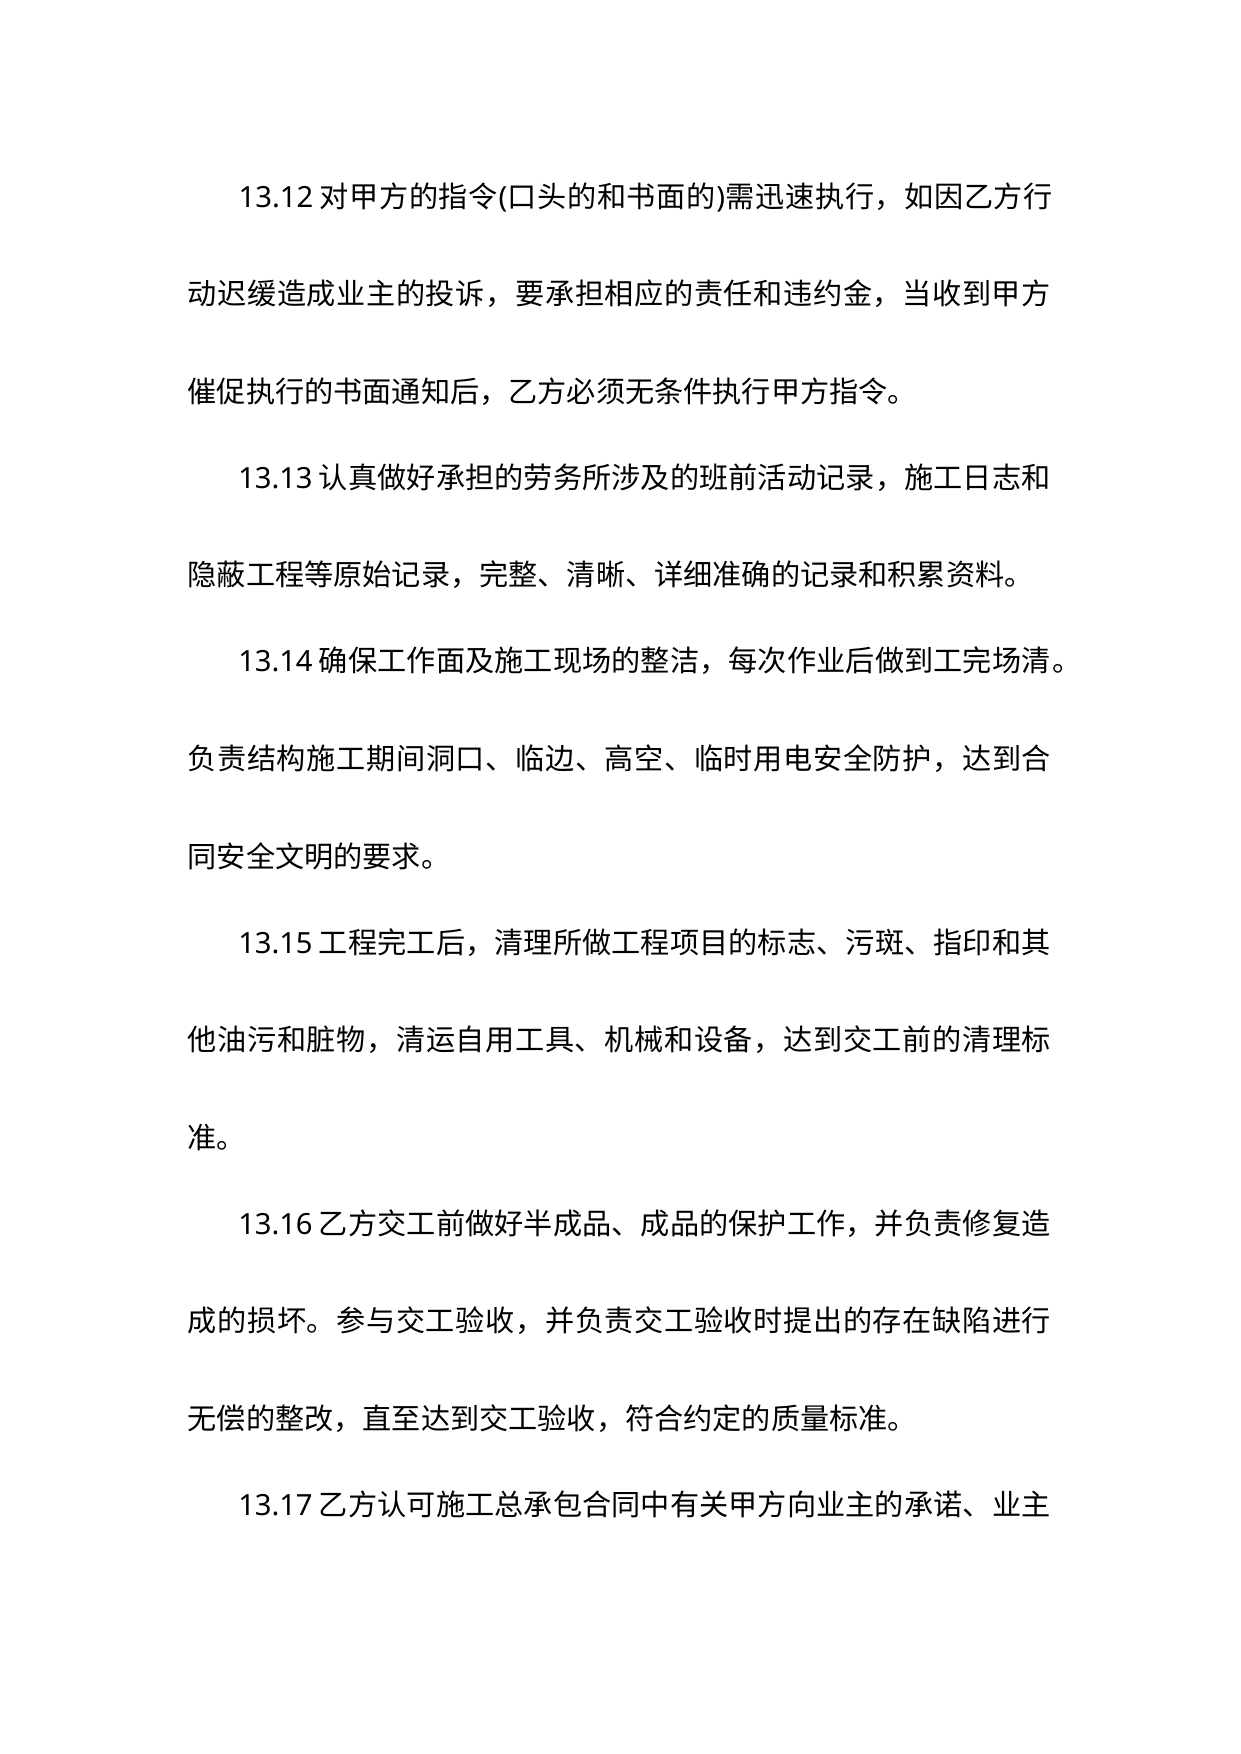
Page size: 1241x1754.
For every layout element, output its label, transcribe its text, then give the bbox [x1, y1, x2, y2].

text 13.15工程完工后，清理所做工程项目的标志、污斑、指印和其他油污和脏物，清运自用工具、机械和设备，达到交工前的清理标准。 [187, 908, 1053, 1168]
text 13.14确保工作面及施工现场的整洁，每次作业后做到工完场清。负责结构施工期间洞口、临边、高空、临时用电安全防护，达到合同安全文明的要求。 [187, 627, 1053, 887]
text 13.12对甲方的指令(口头的和书面的)需迅速执行，如因乙方行动迟缓造成业主的投诉，要承担相应的责任和违约金，当收到甲方催促执行的书面通知后，乙方必须无条件执行甲方指令。 [187, 162, 1053, 422]
text 13.16乙方交工前做好半成品、成品的保护工作，并负责修复造成的损坏。参与交工验收，并负责交工验收时提出的存在缺陷进行无偿的整改，直至达到交工验收，符合约定的质量标准。 [187, 1189, 1053, 1449]
text 13.13认真做好承担的劳务所涉及的班前活动记录，施工日志和隐蔽工程等原始记录，完整、清晰、详细准确的记录和积累资料。 [187, 443, 1053, 606]
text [187, 1470, 1053, 1535]
